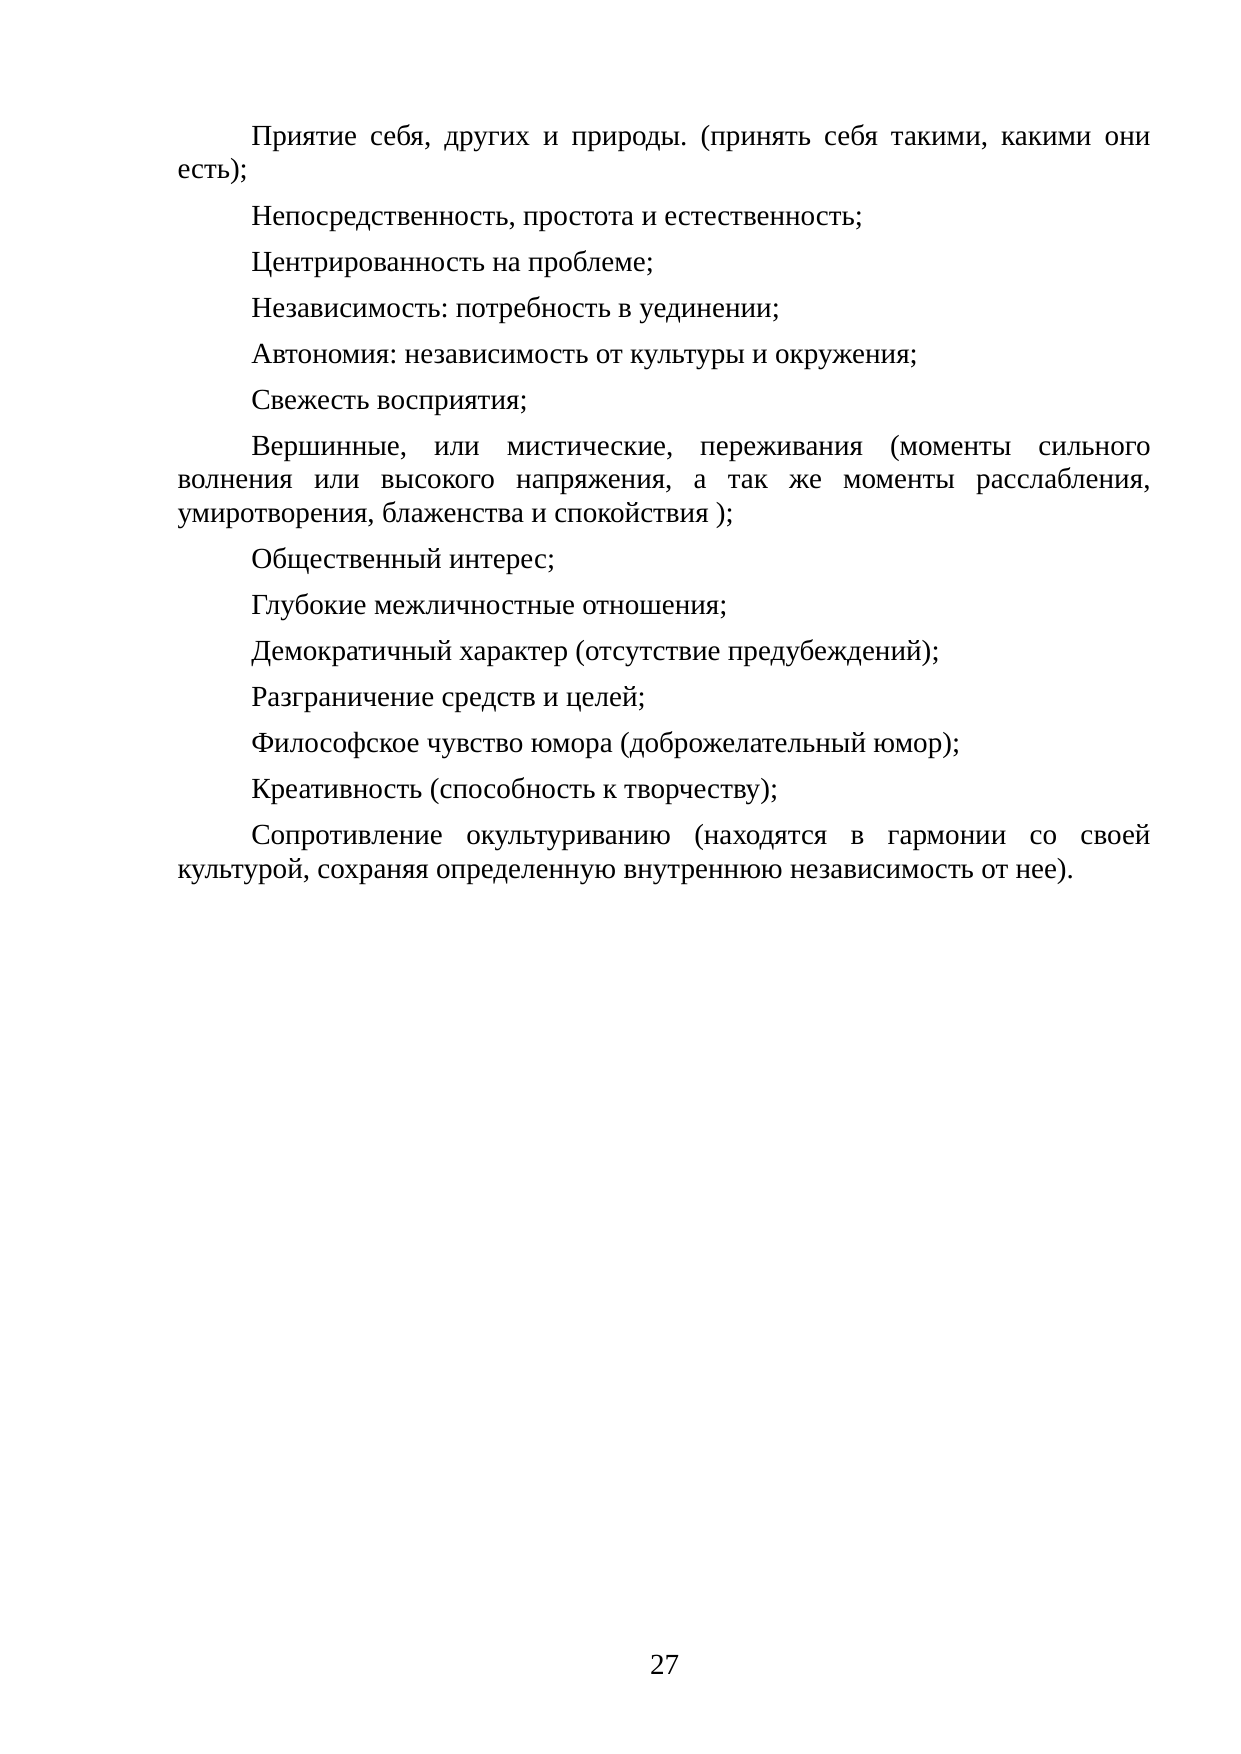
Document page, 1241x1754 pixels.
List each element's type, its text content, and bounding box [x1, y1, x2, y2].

text Автономия: независимость от культуры и окружения; [177, 336, 1152, 369]
text Вершинные, или мистические, переживания (моменты сильного волнения или высокого напряжения, а так же моменты расслабления, умиротворения, блаженства и спокойствия ); [177, 428, 1152, 528]
text Сопротивление окультуриванию (находятся в гармонии со своей культурой, сохраняя определенную внутреннюю независимость от нее). [177, 817, 1152, 884]
text Свежесть восприятия; [177, 382, 1152, 415]
text Разграничение средств и целей; [177, 679, 1152, 713]
text Независимость: потребность в уединении; [177, 290, 1152, 323]
text Креативность (способность к творчеству); [177, 771, 1152, 805]
text Непосредственность, простота и естественность; [177, 198, 1152, 231]
text Демократичный характер (отсутствие предубеждений); [177, 633, 1152, 667]
text Приятие себя, других и природы. (принять себя такими, какими они есть); [177, 118, 1152, 185]
text Центрированность на проблеме; [177, 244, 1152, 277]
text Философское чувство юмора (доброжелательный юмор); [177, 725, 1152, 759]
text Общественный интерес; [177, 541, 1152, 574]
text Глубокие межличностные отношения; [177, 587, 1152, 621]
